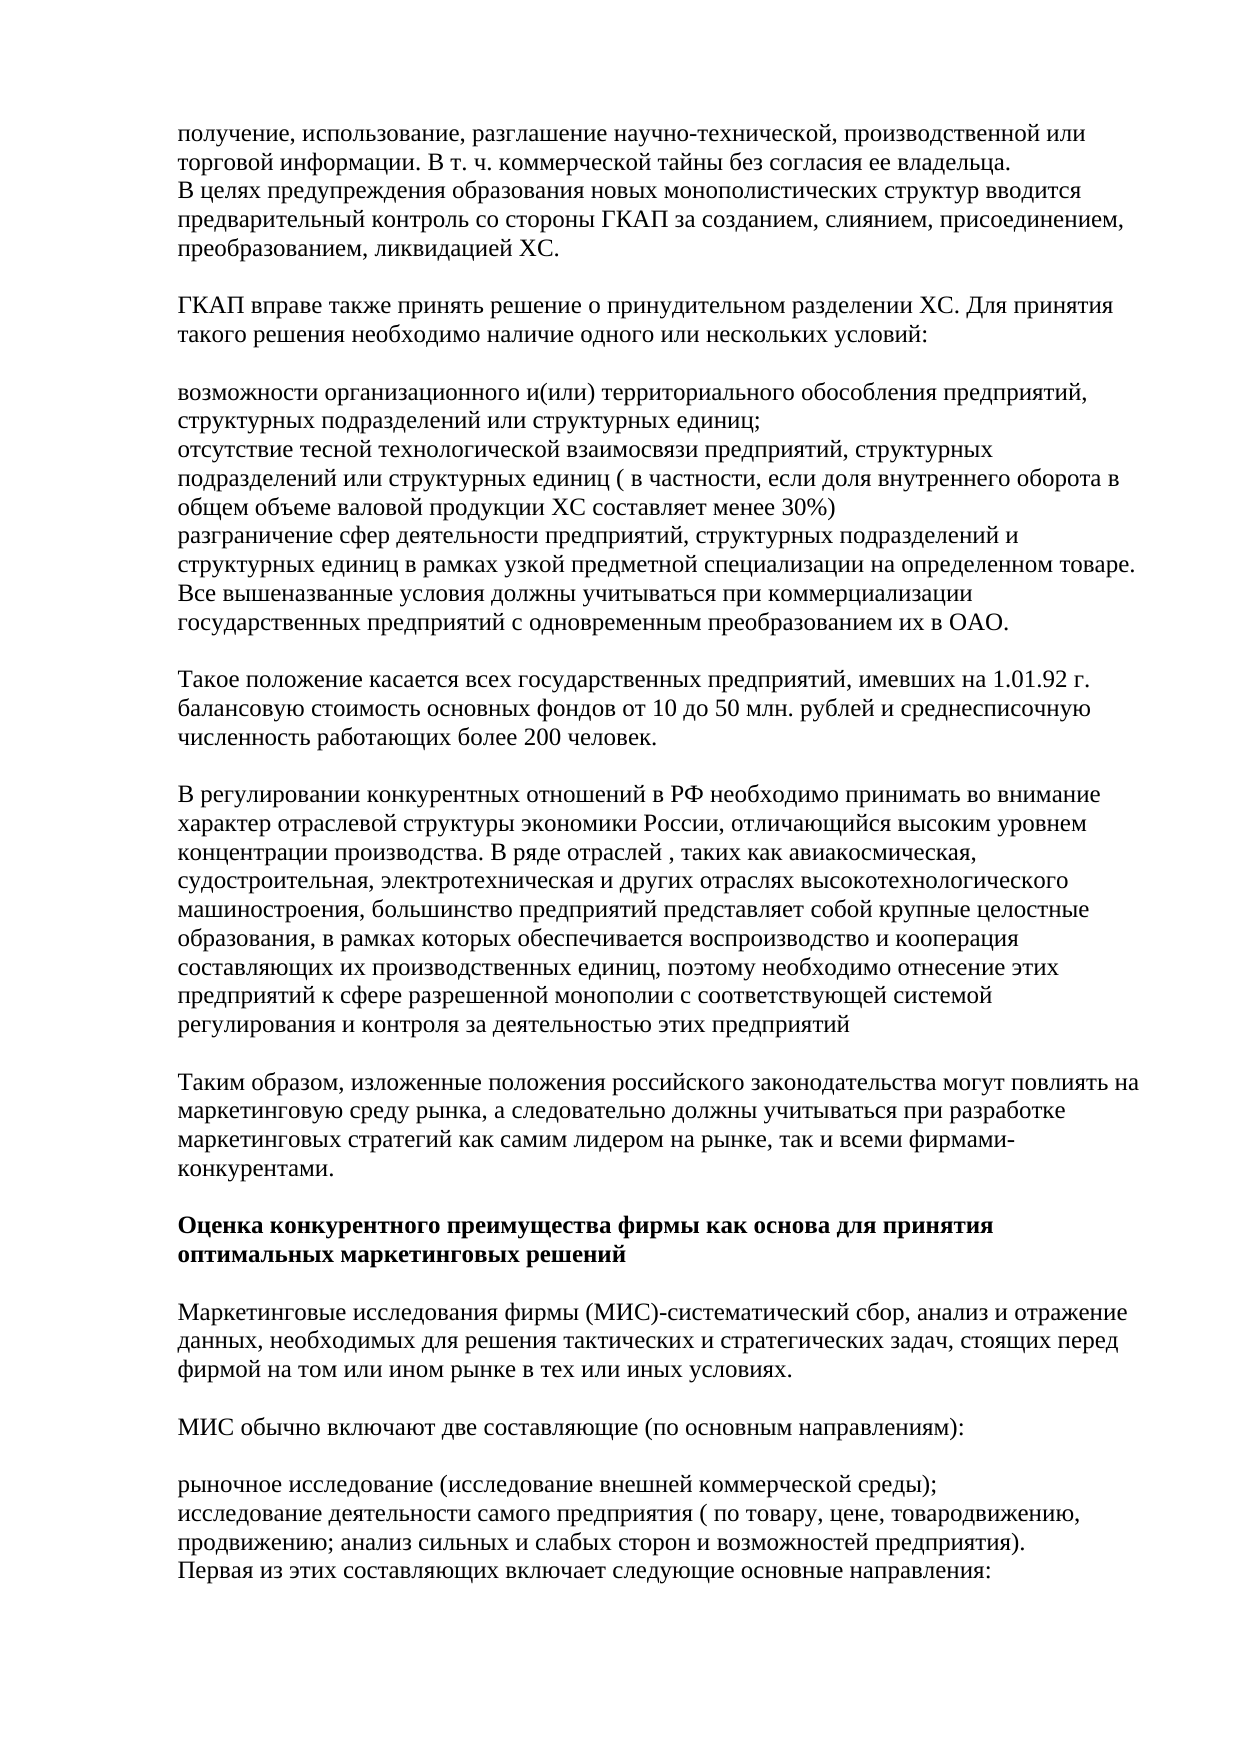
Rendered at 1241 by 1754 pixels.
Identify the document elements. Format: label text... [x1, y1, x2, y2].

text разграничение сфер деятельности предприятий, структурных подразделений и структурных единиц в рамках узкой предметной специализации на определенном товаре. [177, 521, 1152, 578]
text МИС обычно включают две составляющие (по основным направлениям): [177, 1412, 1152, 1441]
text Таким образом, изложенные положения российского законодательства могут повлиять на маркетинговую среду рынка, а следовательно должны учитываться при разработке маркетинговых стратегий как самим лидером на рынке, так и всеми фирмами-конкурентами. [177, 1067, 1152, 1182]
text В целях предупреждения образования новых монополистических структур вводится предварительный контроль со стороны ГКАП за созданием, слиянием, присоединением, преобразованием, ликвидацией ХС. [177, 176, 1152, 262]
text Первая из этих составляющих включает следующие основные направления: [177, 1556, 1152, 1584]
text ГКАП вправе также принять решение о принудительном разделении ХС. Для принятия такого решения необходимо наличие одного или нескольких условий: [177, 291, 1152, 348]
text Все вышеназванные условия должны учитываться при коммерциализации государственных предприятий с одновременным преобразованием их в ОАО. [177, 578, 1152, 636]
text Такое положение касается всех государственных предприятий, имевших на 1.01.92 г. балансовую стоимость основных фондов от 10 до 50 млн. рублей и среднесписочную численность работающих более 200 человек. [177, 664, 1152, 751]
text возможности организационного и(или) территориального обособления предприятий, структурных подразделений или структурных единиц; [177, 377, 1152, 434]
text исследование деятельности самого предприятия ( по товару, цене, товародвижению, продвижению; анализ сильных и слабых сторон и возможностей предприятия). [177, 1498, 1152, 1556]
text отсутствие тесной технологической взаимосвязи предприятий, структурных подразделений или структурных единиц ( в частности, если доля внутреннего оборота в общем объеме валовой продукции ХС составляет менее 30%) [177, 434, 1152, 521]
text В регулировании конкурентных отношений в РФ необходимо принимать во внимание характер отраслевой структуры экономики России, отличающийся высоким уровнем концентрации производства. В ряде отраслей , таких как авиакосмическая, судостроительная, электротехническая и других отраслях высокотехнологического машиностроения, большинство предприятий представляет собой крупные целостные образования, в рамках которых обеспечивается воспроизводство и кооперация составляющих их производственных единиц, поэтому необходимо отнесение этих предприятий к сфере разрешенной монополии с соответствующей системой регулирования и контроля за деятельностью этих предприятий [177, 779, 1152, 1038]
text получение, использование, разглашение научно-технической, производственной или торговой информации. В т. ч. коммерческой тайны без согласия ее владельца. [177, 118, 1152, 176]
text Оценка конкурентного преимущества фирмы как основа для принятия оптимальных маркетинговых решений [177, 1211, 1152, 1268]
text Маркетинговые исследования фирмы (МИС)-систематический сбор, анализ и отражение данных, необходимых для решения тактических и стратегических задач, стоящих перед фирмой на том или ином рынке в тех или иных условиях. [177, 1297, 1152, 1383]
text рыночное исследование (исследование внешней коммерческой среды); [177, 1469, 1152, 1498]
